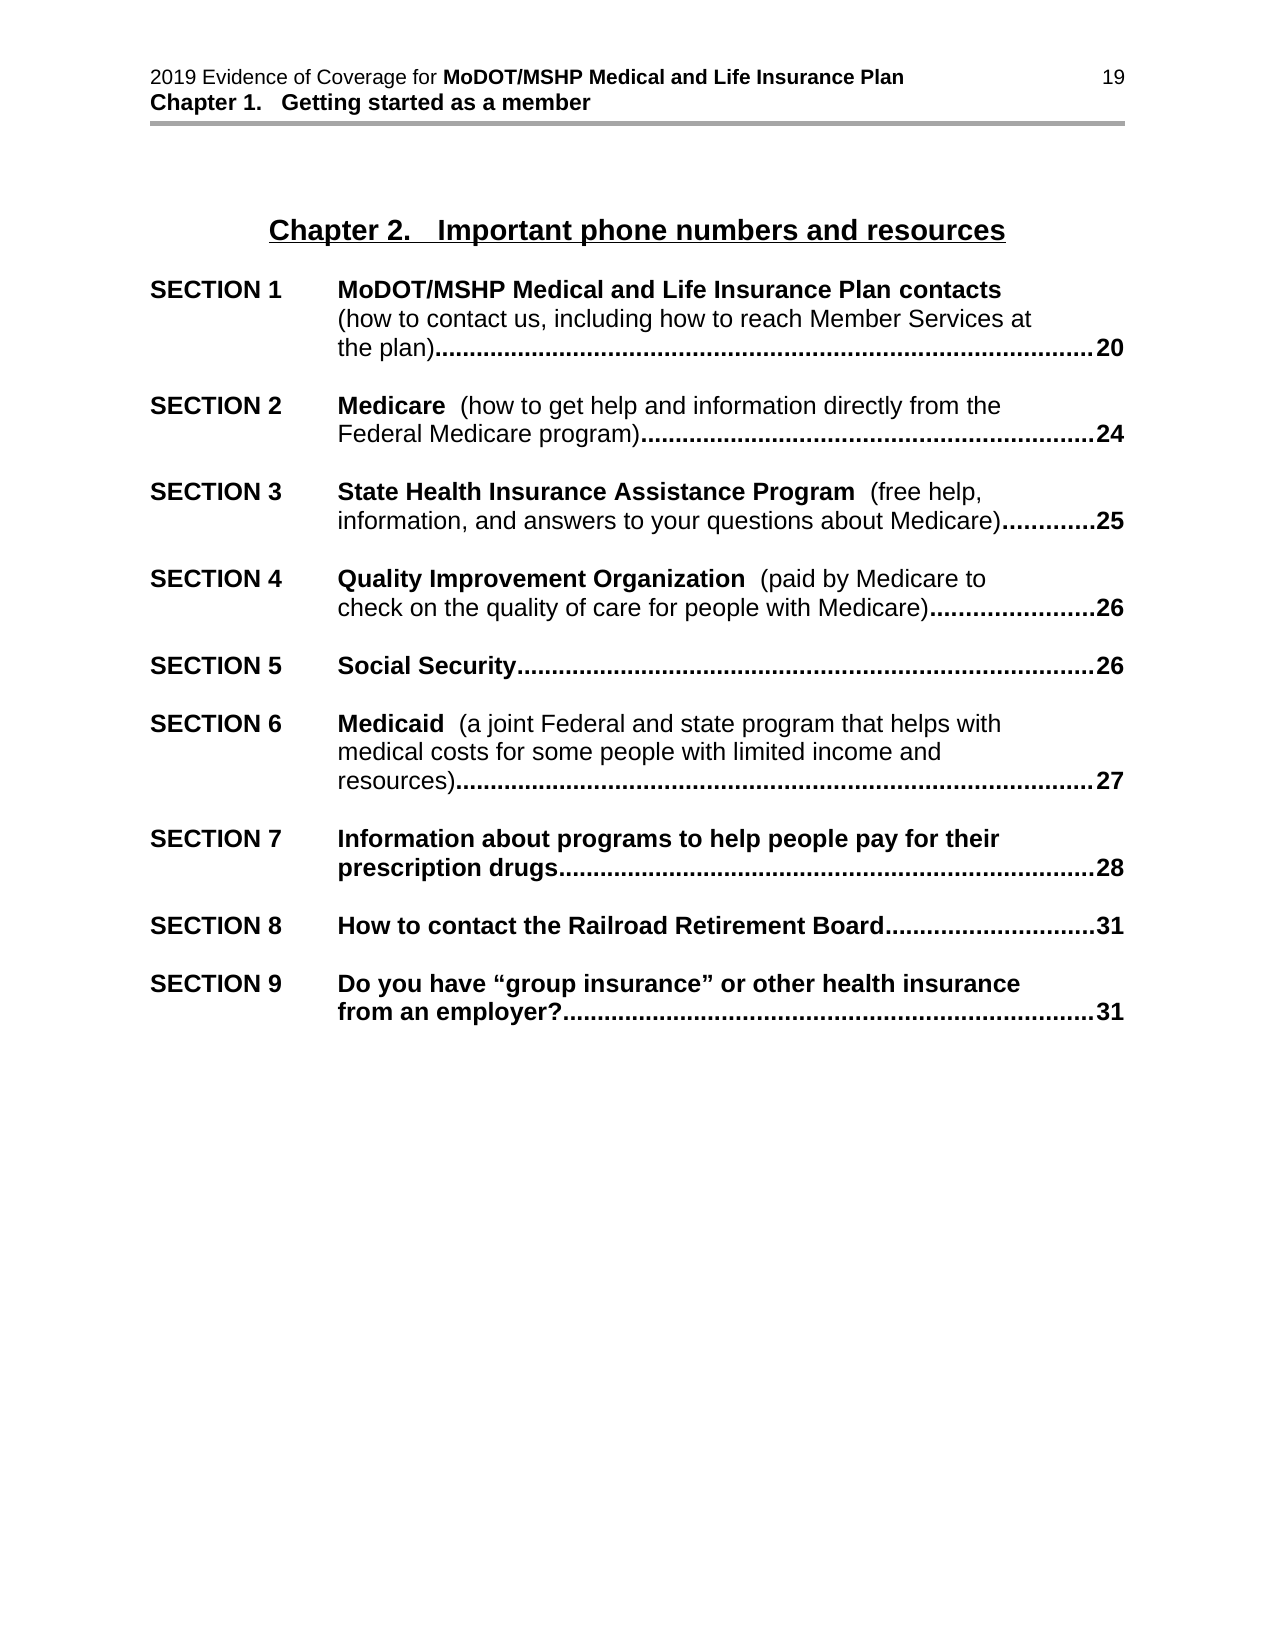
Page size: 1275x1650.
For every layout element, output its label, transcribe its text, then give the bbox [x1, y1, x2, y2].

text SECTION 6 Medicaid (a joint Federal and state program that helps with medical costs for some people with limited income and resources) 27 [150, 708, 1050, 795]
text SECTION 4 Quality Improvement Organization (paid by Medicare to check on the quality of care for people with Medicare) 26 [150, 564, 1050, 621]
text SECTION 1 MoDOT/MSHP Medical and Life Insurance Plan contacts (how to contact us, including how to reach Member Services at the plan) 20 [150, 275, 1050, 361]
subtitle Chapter 2. Important phone numbers and resources [150, 212, 1125, 246]
text SECTION 2 Medicare (how to get help and information directly from the Federal Medicare program) 24 [150, 391, 1050, 448]
text SECTION 9 Do you have “group insurance” or other health insurance from an employer? 31 [150, 968, 1050, 1026]
text SECTION 7 Information about programs to help people pay for their prescription drugs 28 [150, 824, 1050, 881]
text SECTION 5 Social Security 26 [150, 651, 1050, 679]
text SECTION 8 How to contact the Railroad Retirement Board 31 [150, 911, 1050, 939]
text SECTION 3 State Health Insurance Assistance Program (free help, information, and answers to your questions about Medicare) 25 [150, 477, 1050, 535]
